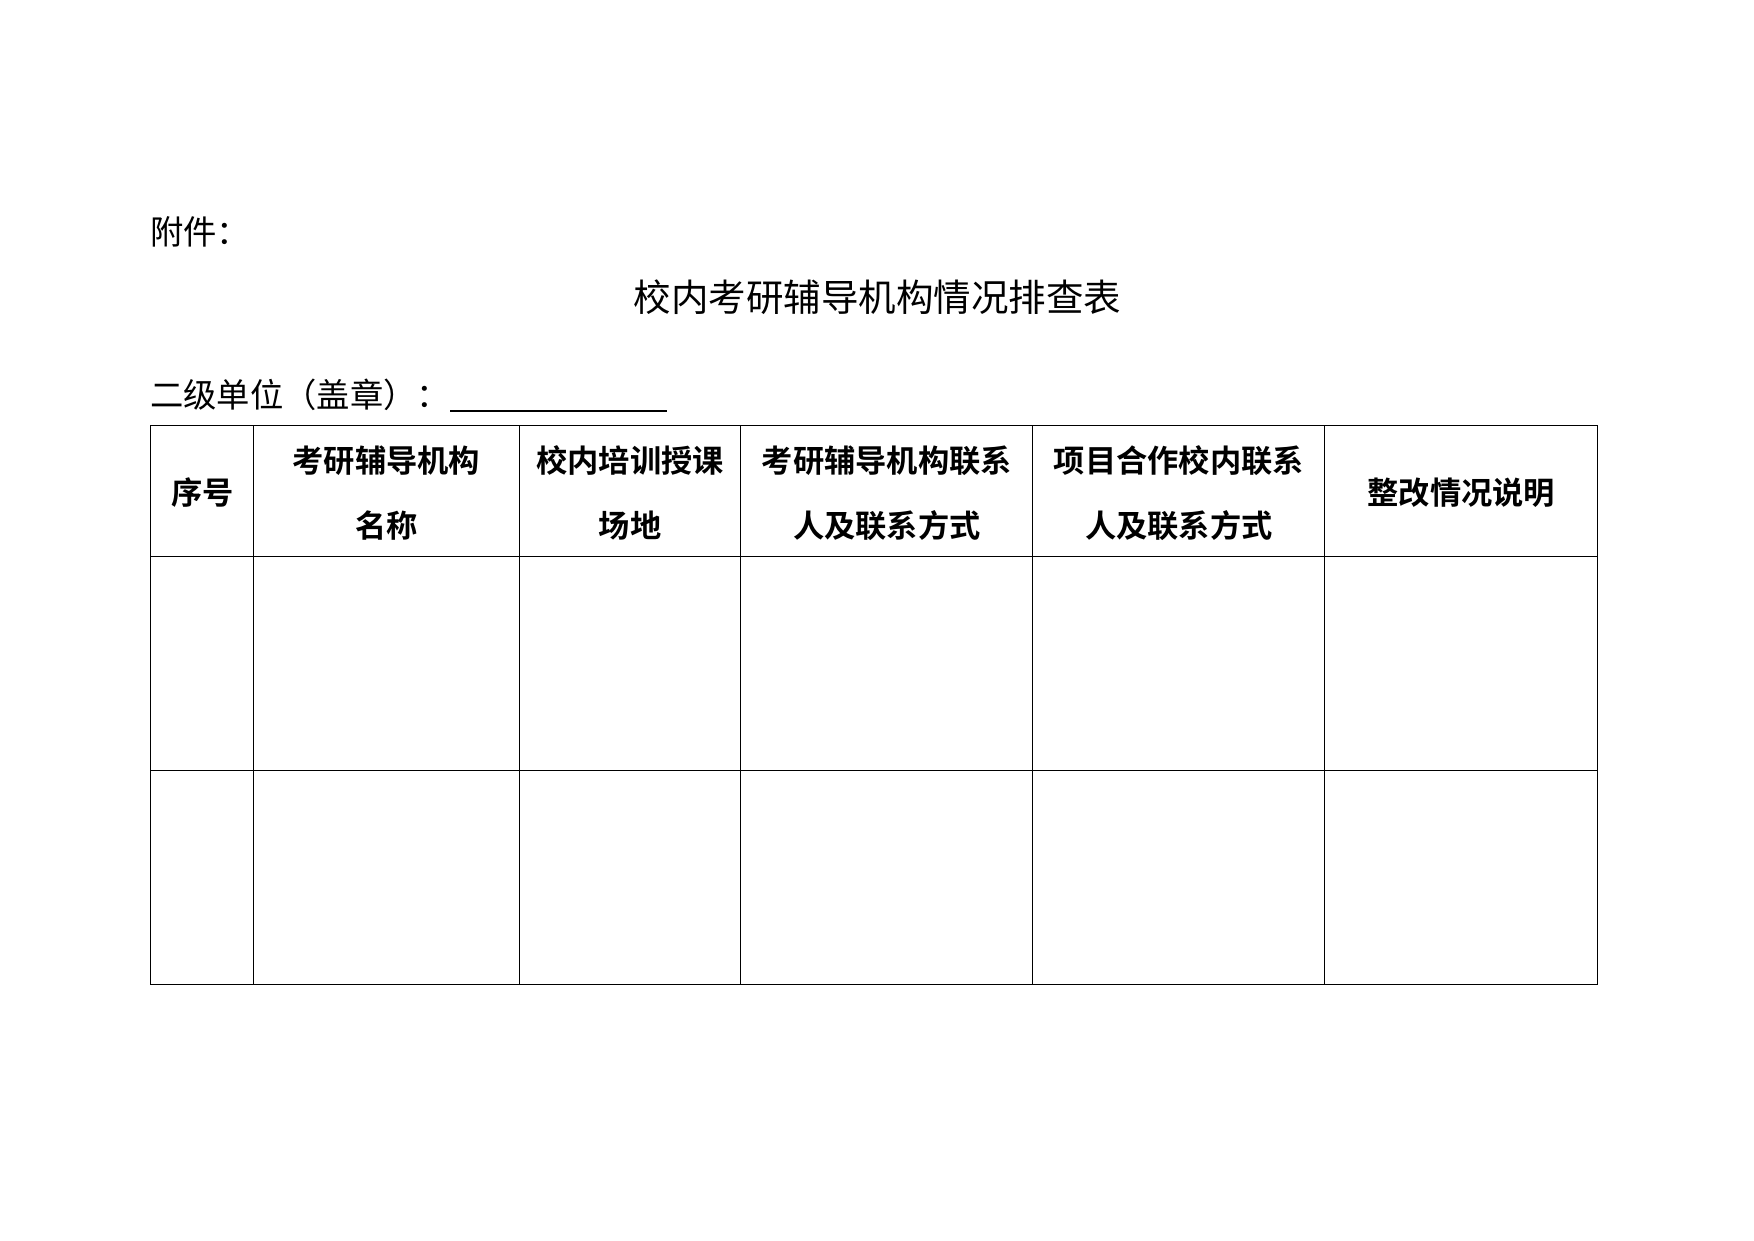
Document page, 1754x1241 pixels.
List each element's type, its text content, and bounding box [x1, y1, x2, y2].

table_cell [254, 557, 519, 770]
table_cell [1033, 557, 1324, 770]
text 附件： [150, 198, 1604, 263]
table_cell [520, 557, 740, 770]
text 校内考研辅导机构情况排查表 [150, 263, 1604, 328]
table_cell [151, 771, 253, 984]
text 二级单位（盖章）： [150, 360, 1604, 425]
table_cell [741, 771, 1032, 984]
table_cell [254, 771, 519, 984]
table_cell [1033, 771, 1324, 984]
table_header 项目合作校内联系人及联系方式 [1033, 426, 1324, 556]
table_cell [741, 557, 1032, 770]
table_header 序号 [151, 426, 253, 556]
table_header 考研辅导机构联系人及联系方式 [741, 426, 1032, 556]
table_header 考研辅导机构 名称 [254, 426, 519, 556]
table_cell [1325, 771, 1597, 984]
table_header 校内培训授课 场地 [520, 426, 740, 556]
table_header 整改情况说明 [1325, 426, 1597, 556]
table_cell [1325, 557, 1597, 770]
table_cell [151, 557, 253, 770]
table_cell [520, 771, 740, 984]
